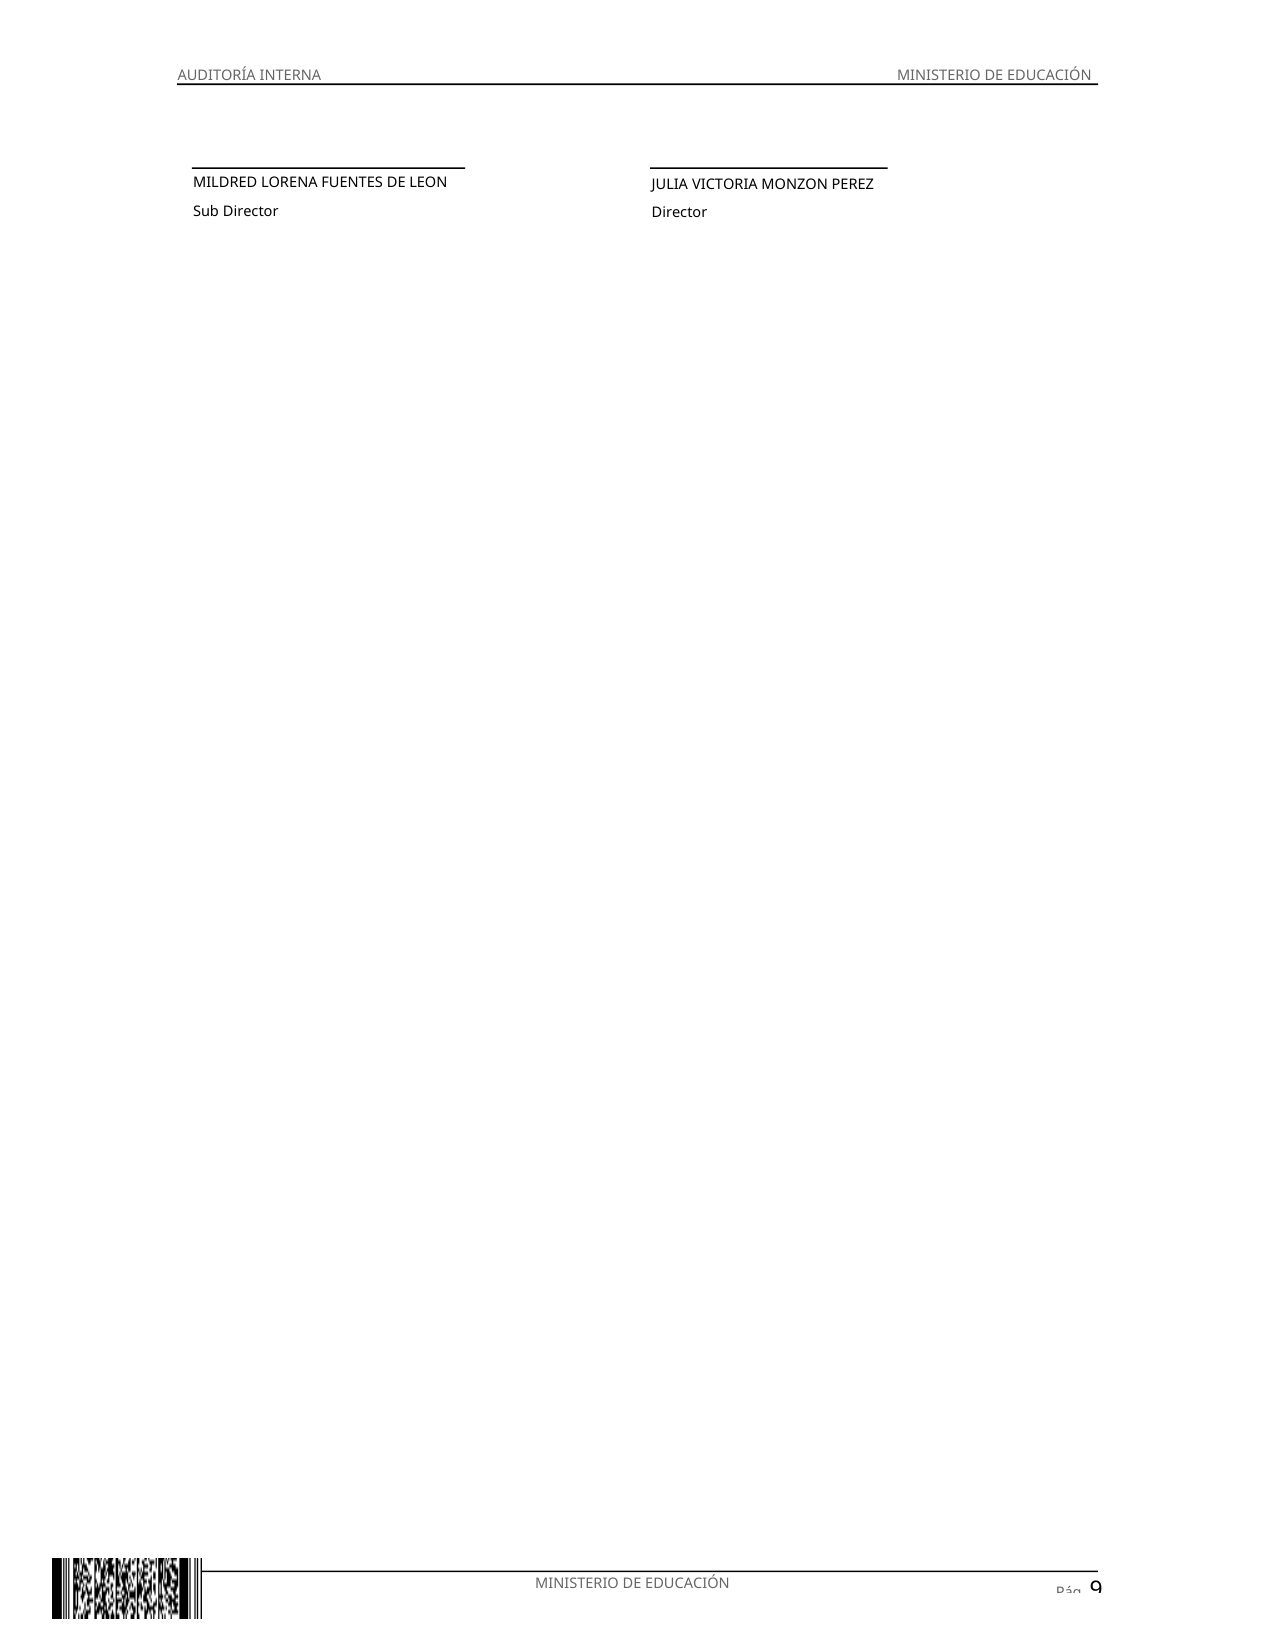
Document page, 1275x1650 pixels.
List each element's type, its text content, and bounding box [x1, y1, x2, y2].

text MILDRED LORENA FUENTES DE LEON [193, 171, 467, 191]
text Sub Director [193, 200, 467, 220]
text JULIA VICTORIA MONZON PEREZ [651, 173, 1110, 193]
text Director [651, 202, 1110, 222]
picture [52, 1558, 202, 1619]
